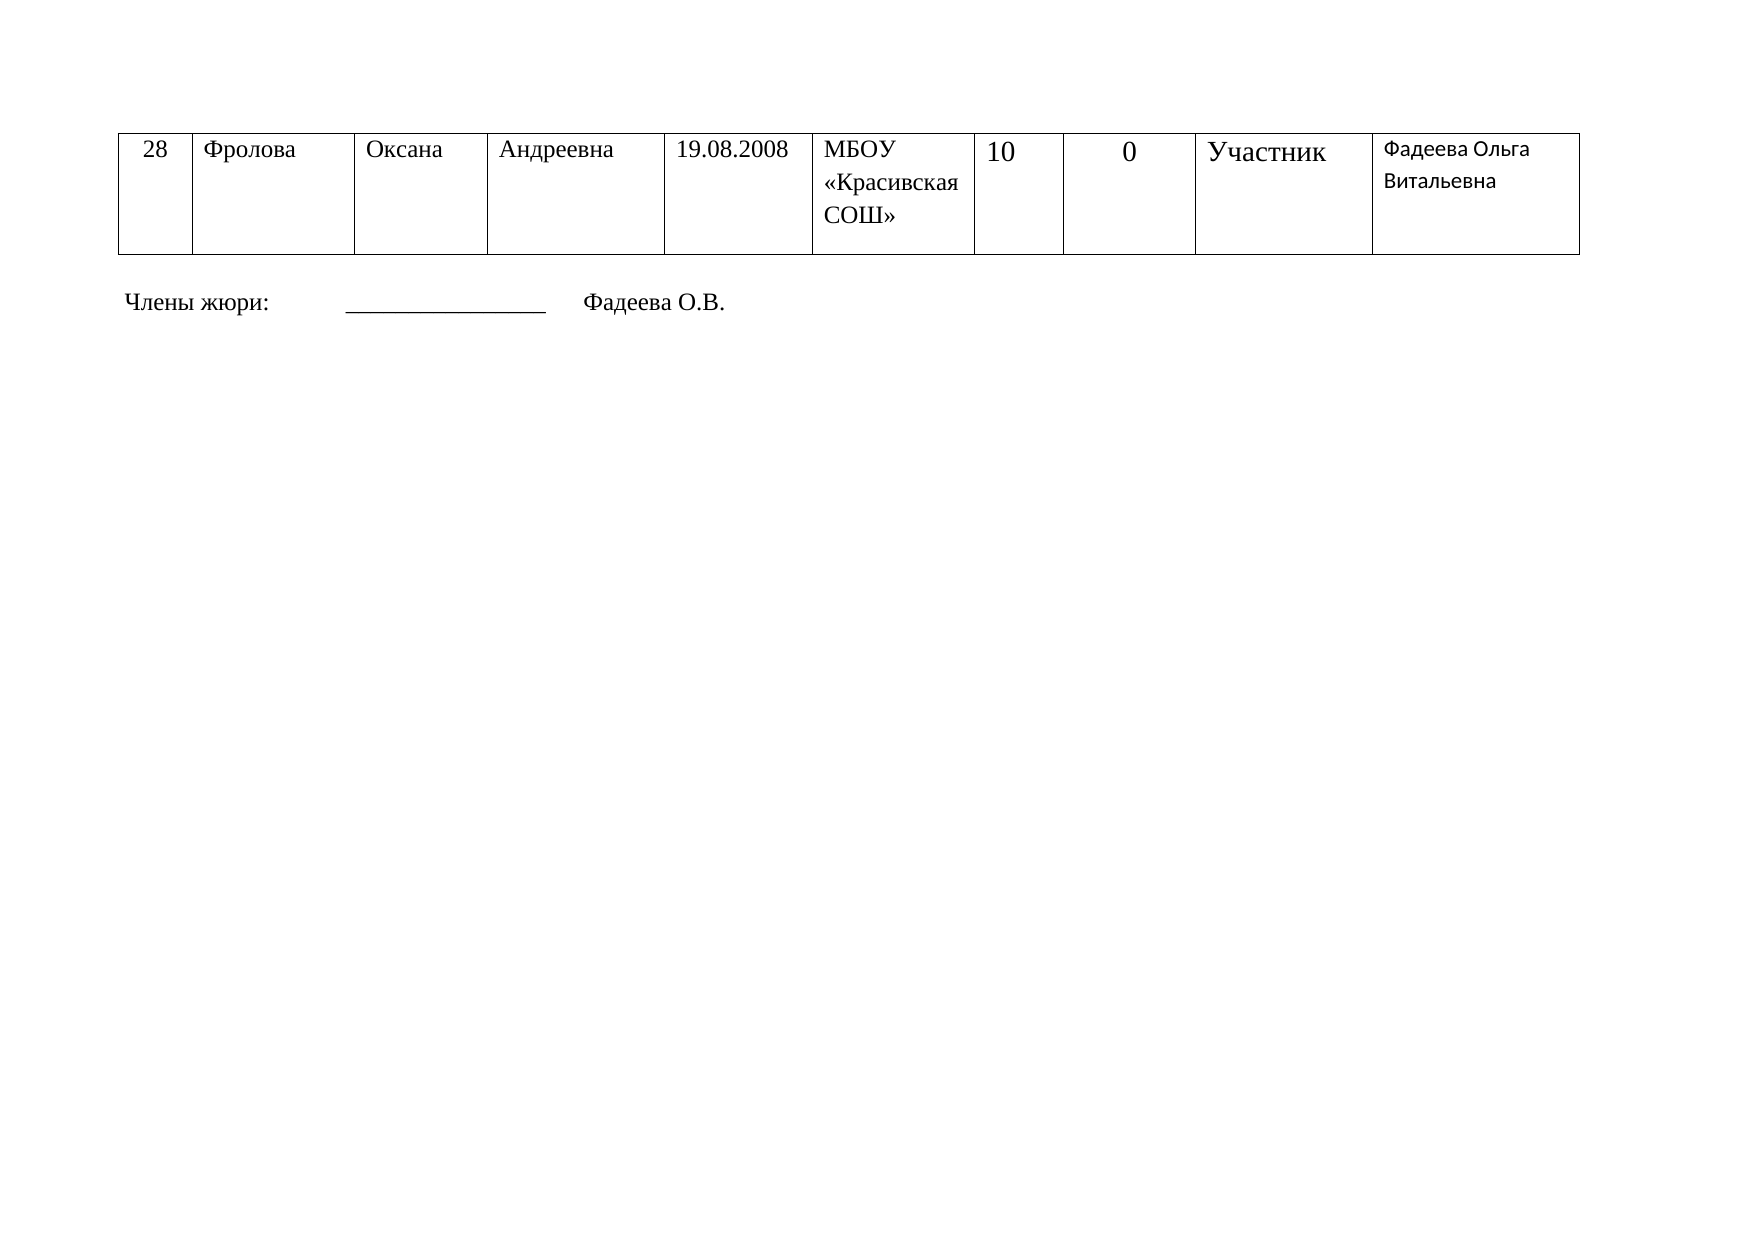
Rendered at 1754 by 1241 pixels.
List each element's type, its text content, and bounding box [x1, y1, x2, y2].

table_cell Оксана [355, 134, 487, 253]
text Члены жюри: ________________ Фадеева О.В. [118, 287, 1636, 316]
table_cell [1373, 134, 1579, 253]
table_cell Андреевна [488, 134, 664, 253]
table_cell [813, 134, 974, 253]
table_cell 10 [975, 134, 1063, 253]
table_cell 19.08.2008 [665, 134, 812, 253]
table_cell Фролова [193, 134, 354, 253]
table_cell 0 [1064, 134, 1195, 253]
table_cell Участник [1196, 134, 1372, 253]
table_cell 28 [119, 134, 192, 253]
